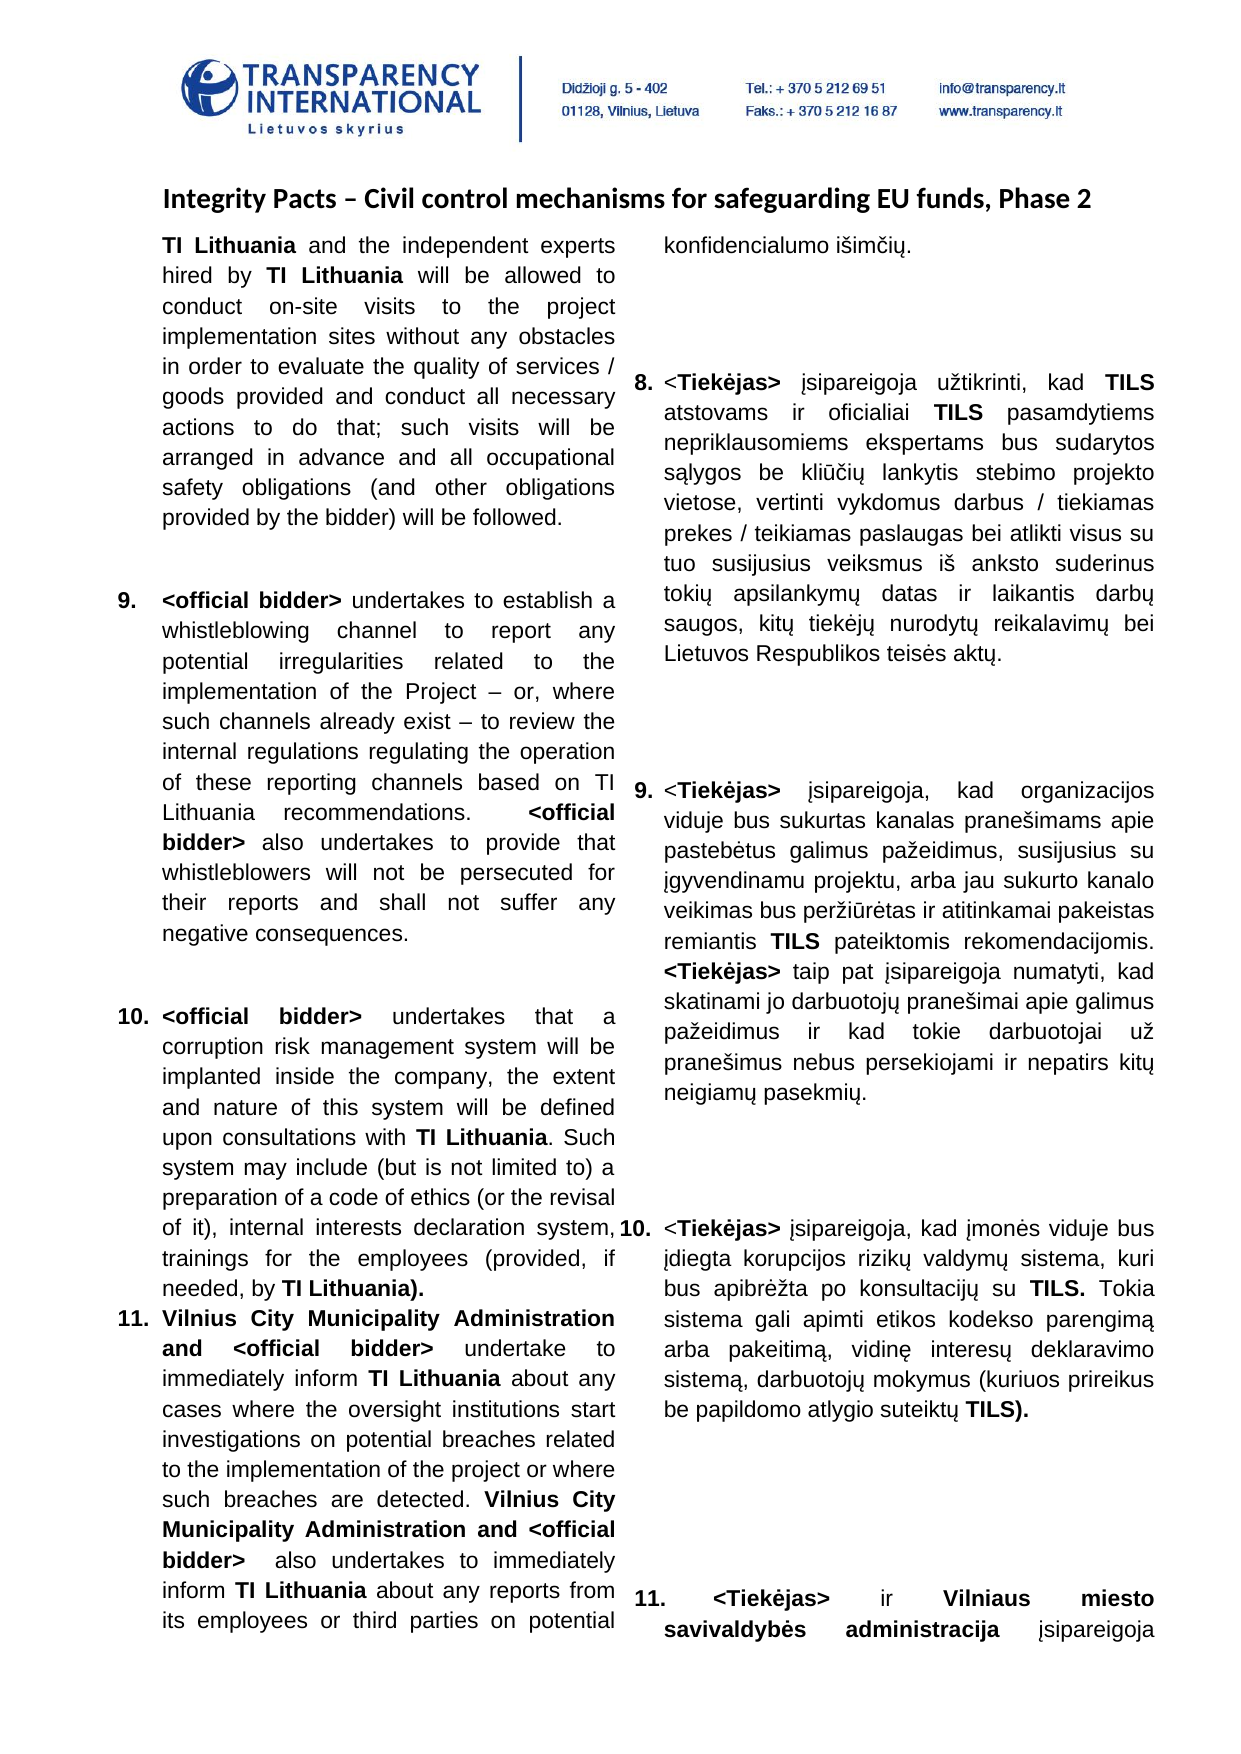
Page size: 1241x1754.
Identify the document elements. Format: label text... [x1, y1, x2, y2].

picture [157, 29, 1098, 164]
